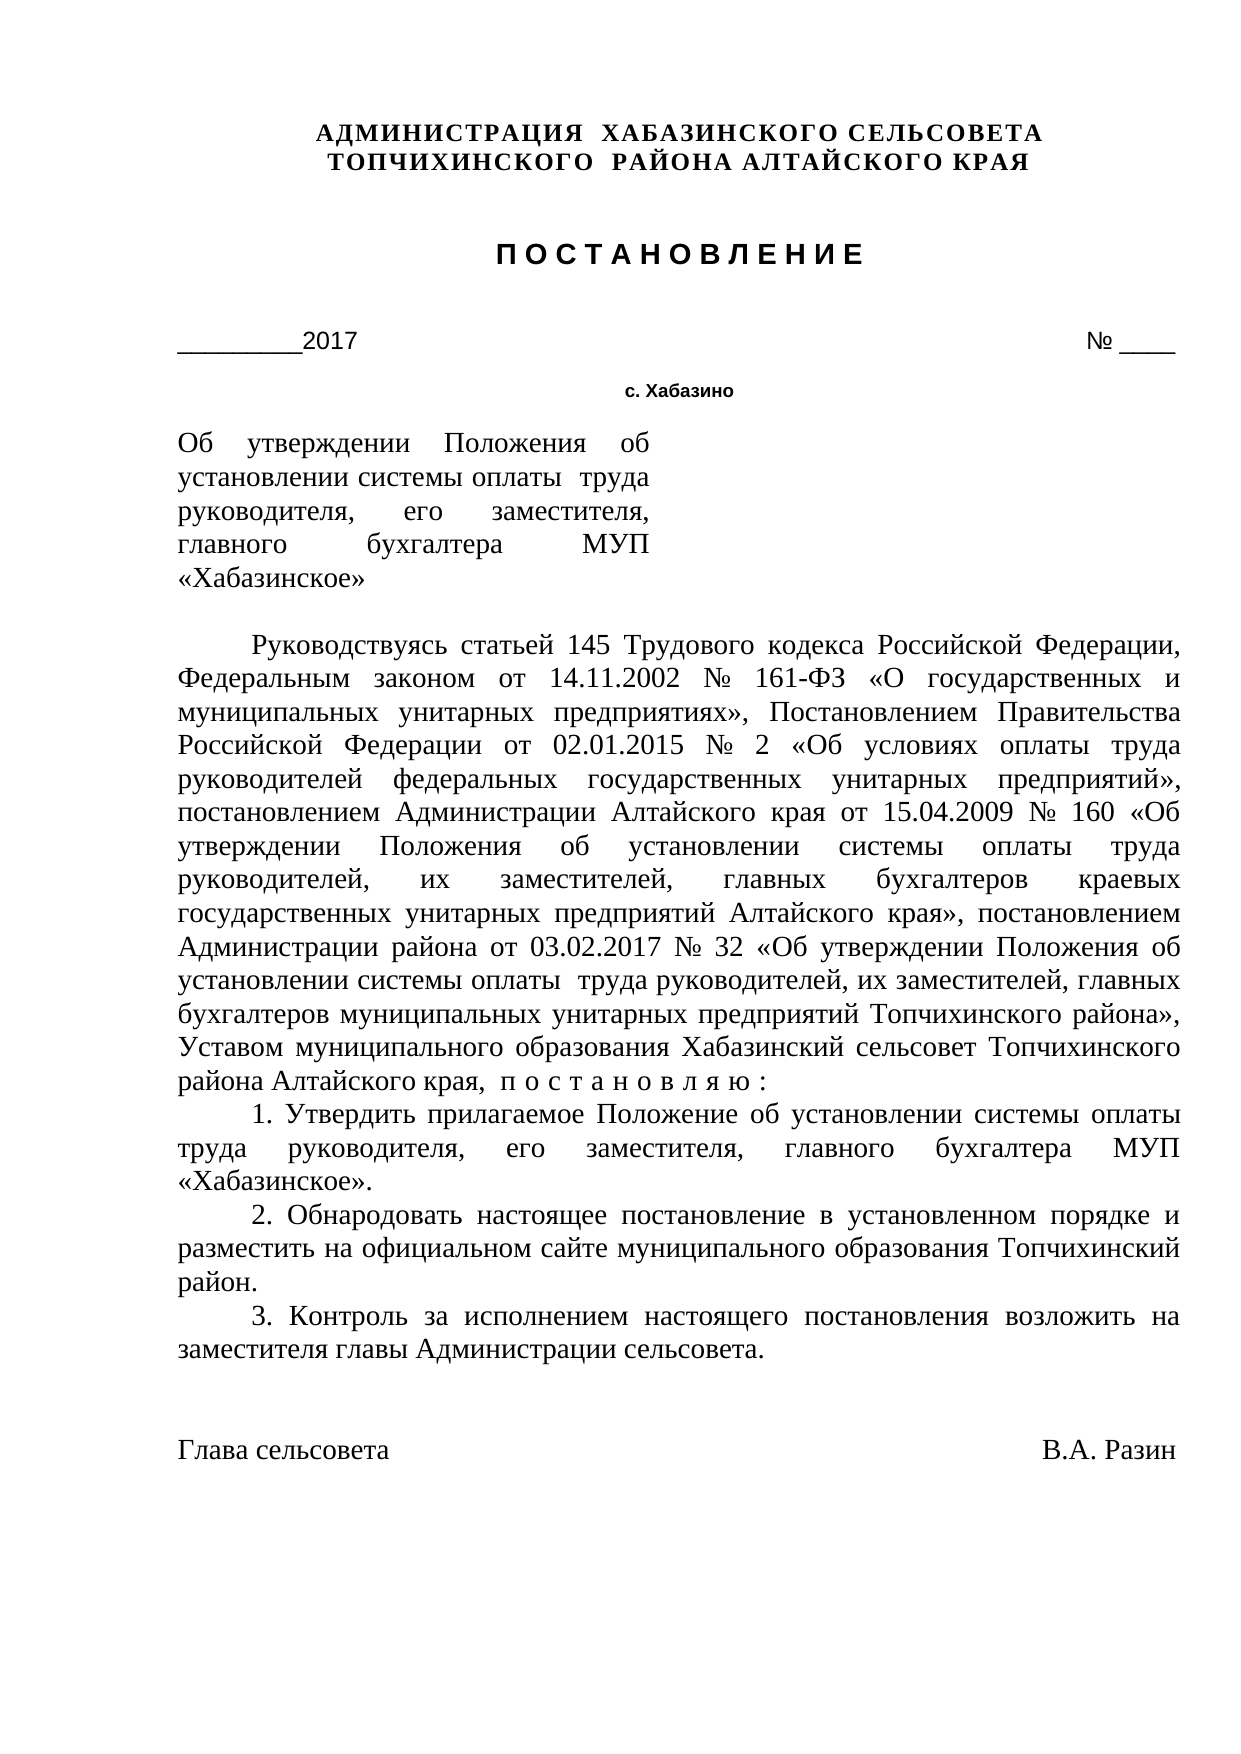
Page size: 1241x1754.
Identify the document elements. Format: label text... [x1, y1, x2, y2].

text с. Хабазино [177, 380, 1181, 401]
text ТОПЧИХИНСКОГО РАЙОНА АЛТАЙСКОГО КРАЯ П О С Т А Н О В Л Е Н И Е [177, 147, 1181, 270]
text АДМИНИСТРАЦИЯ ХАБАЗИНСКОГО СЕЛЬСОВЕТА [177, 118, 1181, 147]
text Глава сельсовета В.А. Разин [177, 1432, 1181, 1465]
text 3. Контроль за исполнением настоящего постановления возложить на заместителя главы Администрации сельсовета. [177, 1298, 1181, 1365]
text 1. Утвердить прилагаемое Положение об установлении системы оплаты труда руководителя, его заместителя, главного бухгалтера МУП «Хабазинское». [177, 1096, 1181, 1197]
text 2. Обнародовать настоящее постановление в установленном порядке и разместить на официальном сайте муниципального образования Топчихинский район. [177, 1197, 1181, 1298]
text _________2017 № ____ [177, 326, 1181, 355]
title Об утверждении Положения об установлении системы оплаты труда руководителя, его заместителя, главного бухгалтера МУП «Хабазинское» [177, 426, 650, 593]
title Руководствуясь статьей 145 Трудового кодекса Российской Федерации, Федеральным законом от 14.11.2002 № 161-ФЗ «О государственных и муниципальных унитарных предприятиях», Постановлением Правительства Российской Федерации от 02.01.2015 № 2 «Об условиях оплаты труда руководителей федеральных государственных унитарных предприятий», постановлением Администрации Алтайского края от 15.04.2009 № 160 «Об утверждении Положения об установлении системы оплаты труда руководителей, их заместителей, главных бухгалтеров краевых государственных унитарных предприятий Алтайского края», постановлением Администрации района от 03.02.2017 № 32 «Об утверждении Положения об установлении системы оплаты труда руководителей, их заместителей, главных бухгалтеров муниципальных унитарных предприятий Топчихинского района», Уставом муниципального образования Хабазинский сельсовет Топчихинского района Алтайского края, постановляю: [177, 627, 1181, 1096]
